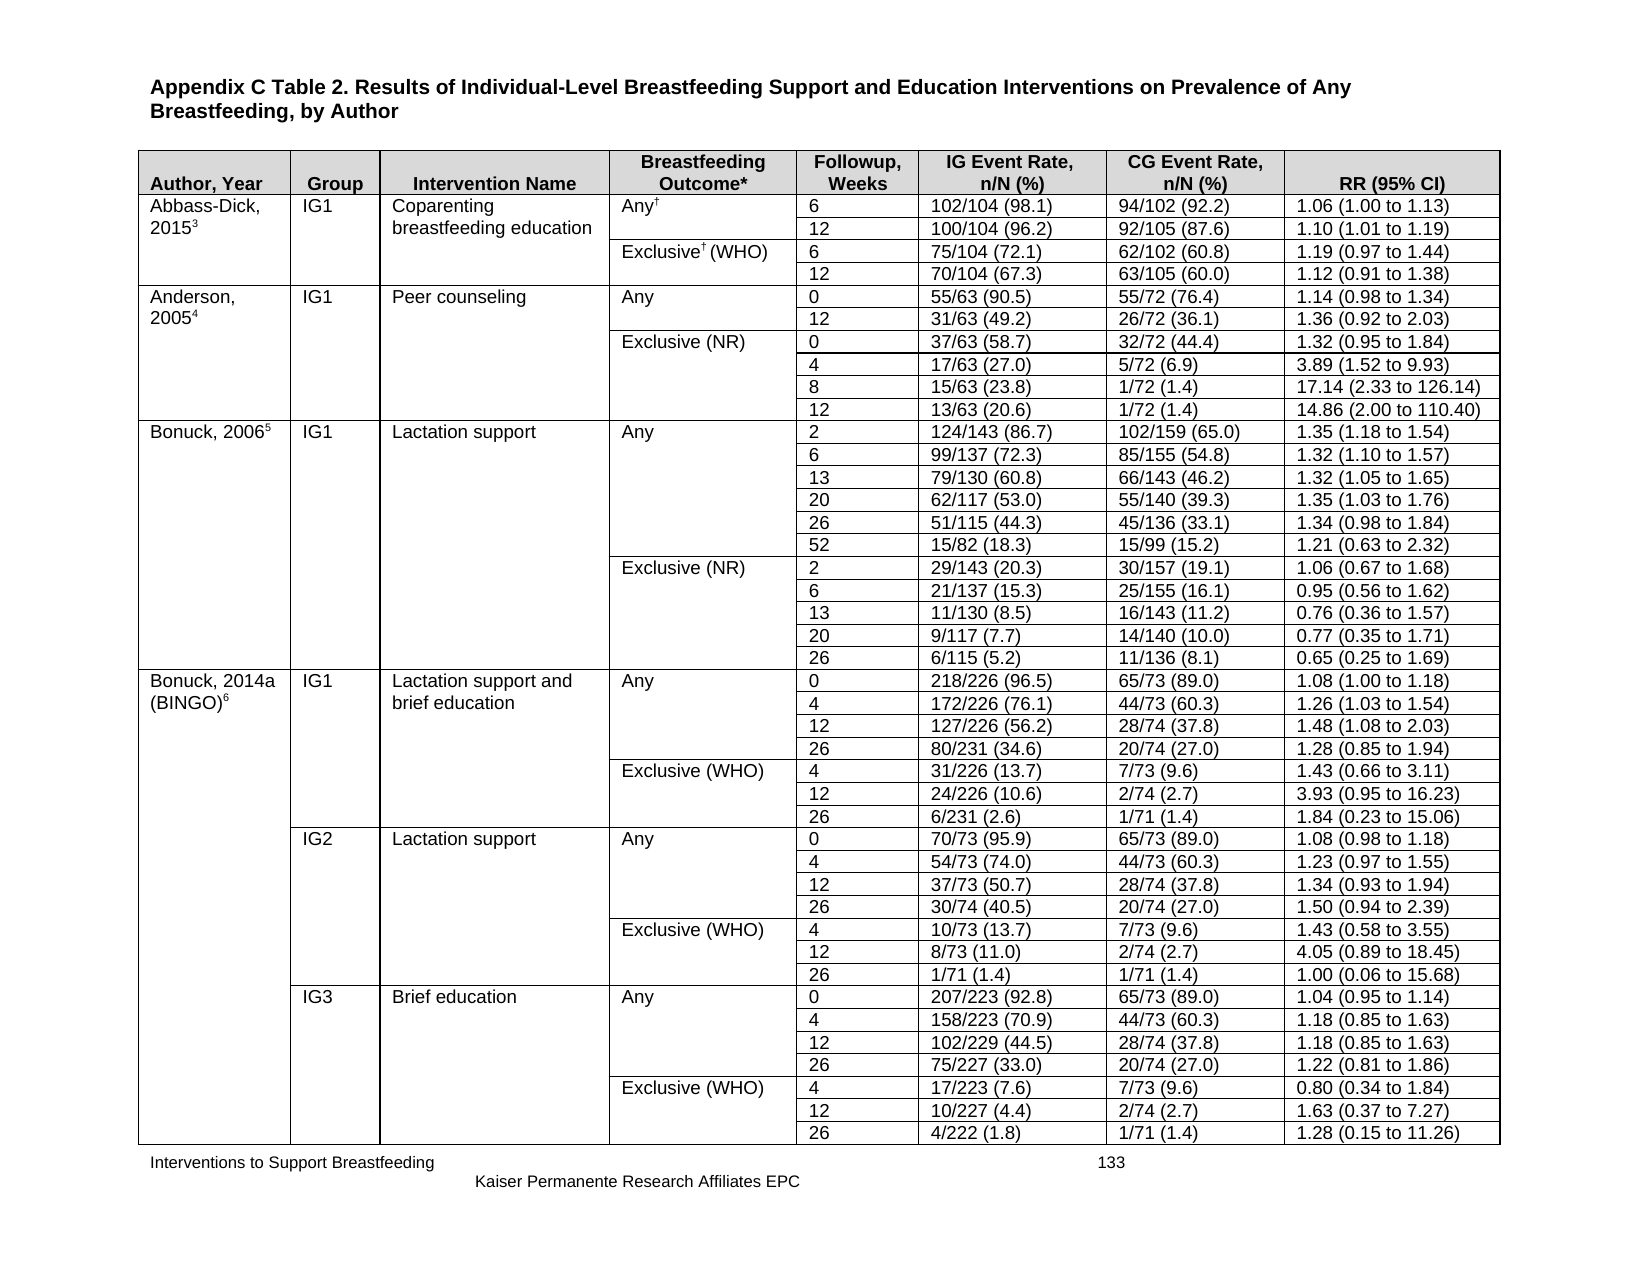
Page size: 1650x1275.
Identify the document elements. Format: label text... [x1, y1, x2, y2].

table_cell 79/130 (60.8) [919, 466, 1106, 488]
table_cell 4 [797, 354, 918, 375]
table_cell 1.18 (0.85 to 1.63) [1285, 1009, 1499, 1031]
table_cell 1.00 (0.06 to 15.68) [1285, 964, 1499, 985]
table_cell 102/159 (65.0) [1107, 421, 1284, 443]
table_cell 0.65 (0.25 to 1.69) [1285, 647, 1499, 669]
table_cell 1.08 (1.00 to 1.18) [1285, 670, 1499, 691]
table_cell 12 [797, 399, 918, 420]
table_cell 12 [797, 873, 918, 895]
table_cell 9/117 (7.7) [919, 625, 1106, 646]
table_cell 28/74 (37.8) [1107, 873, 1284, 895]
table_cell 218/226 (96.5) [919, 670, 1106, 691]
table_cell 0 [797, 286, 918, 307]
table_cell 7/73 (9.6) [1107, 1077, 1284, 1098]
table_cell IG1 [291, 195, 379, 284]
table_cell 102/104 (98.1) [919, 195, 1106, 217]
table_cell 1.28 (0.85 to 1.94) [1285, 738, 1499, 759]
table_header IG Event Rate, n/N (%) [919, 151, 1106, 194]
table_cell 3.93 (0.95 to 16.23) [1285, 783, 1499, 804]
table_cell 37/73 (50.7) [919, 873, 1106, 895]
table_cell Peer counseling [381, 286, 609, 420]
table_cell 1.19 (0.97 to 1.44) [1285, 240, 1499, 262]
table_cell 16/143 (11.2) [1107, 602, 1284, 624]
table_cell 10/73 (13.7) [919, 919, 1106, 940]
table_header RR (95% CI) [1285, 151, 1499, 194]
table_cell 1.43 (0.58 to 3.55) [1285, 919, 1499, 940]
table_cell 26 [797, 512, 918, 533]
table_header Author, Year [139, 151, 290, 194]
table_cell 0 [797, 986, 918, 1008]
table_cell 1.35 (1.03 to 1.76) [1285, 489, 1499, 511]
table_cell 1.34 (0.98 to 1.84) [1285, 512, 1499, 533]
table_cell 54/73 (74.0) [919, 851, 1106, 872]
table_cell 17/63 (27.0) [919, 354, 1106, 375]
table_cell 100/104 (96.2) [919, 218, 1106, 239]
table_cell 4 [797, 692, 918, 714]
table_cell 55/63 (90.5) [919, 286, 1106, 307]
table_cell 1.06 (1.00 to 1.13) [1285, 195, 1499, 217]
table_cell 26 [797, 738, 918, 759]
table_cell IG3 [291, 986, 379, 1143]
table_cell Abbass-Dick, 20153 [139, 195, 290, 284]
table_cell 26 [797, 1122, 918, 1143]
table_cell 1/71 (1.4) [1107, 806, 1284, 827]
table_cell 44/73 (60.3) [1107, 692, 1284, 714]
table_cell 1/71 (1.4) [1107, 1122, 1284, 1143]
table_cell 15/82 (18.3) [919, 534, 1106, 556]
table_cell Anderson, 20054 [139, 286, 290, 420]
table_cell 207/223 (92.8) [919, 986, 1106, 1008]
table_cell 4 [797, 1009, 918, 1031]
table_cell 30/157 (19.1) [1107, 557, 1284, 578]
table_cell 1.10 (1.01 to 1.19) [1285, 218, 1499, 239]
table_cell 52 [797, 534, 918, 556]
table_cell 124/143 (86.7) [919, 421, 1106, 443]
table_cell 62/117 (53.0) [919, 489, 1106, 511]
table_cell 1.43 (0.66 to 3.11) [1285, 760, 1499, 782]
table_cell IG1 [291, 286, 379, 420]
table_cell Exclusive (NR) [610, 331, 796, 420]
table_cell 0.76 (0.36 to 1.57) [1285, 602, 1499, 624]
table_cell 6/115 (5.2) [919, 647, 1106, 669]
table_cell 1.22 (0.81 to 1.86) [1285, 1054, 1499, 1076]
table_cell 17.14 (2.33 to 126.14) [1285, 376, 1499, 398]
table_cell 94/102 (92.2) [1107, 195, 1284, 217]
table_cell Brief education [381, 986, 609, 1143]
table_cell 51/115 (44.3) [919, 512, 1106, 533]
table_cell 1.34 (0.93 to 1.94) [1285, 873, 1499, 895]
table_cell 15/63 (23.8) [919, 376, 1106, 398]
table_cell 20 [797, 625, 918, 646]
table_cell 30/74 (40.5) [919, 896, 1106, 917]
table_cell Lactation support [381, 421, 609, 669]
table_cell 0.80 (0.34 to 1.84) [1285, 1077, 1499, 1098]
table_cell 17/223 (7.6) [919, 1077, 1106, 1098]
table_cell 62/102 (60.8) [1107, 240, 1284, 262]
table_cell 1.84 (0.23 to 15.06) [1285, 806, 1499, 827]
table_cell 6/231 (2.6) [919, 806, 1106, 827]
table_cell 0 [797, 331, 918, 352]
table_cell 6 [797, 240, 918, 262]
table_cell Any [610, 986, 796, 1076]
table_cell 12 [797, 263, 918, 284]
table_cell 20 [797, 489, 918, 511]
table_cell 31/226 (13.7) [919, 760, 1106, 782]
table_cell 12 [797, 308, 918, 330]
table_cell 12 [797, 941, 918, 963]
table_cell 13/63 (20.6) [919, 399, 1106, 420]
table_cell 3.89 (1.52 to 9.93) [1285, 354, 1499, 375]
table_cell 2/74 (2.7) [1107, 783, 1284, 804]
table_cell 1.50 (0.94 to 2.39) [1285, 896, 1499, 917]
table_cell 32/72 (44.4) [1107, 331, 1284, 352]
table_cell 10/227 (4.4) [919, 1099, 1106, 1121]
table_cell 4.05 (0.89 to 18.45) [1285, 941, 1499, 963]
table_cell Any [610, 828, 796, 917]
table_cell 11/136 (8.1) [1107, 647, 1284, 669]
table_cell 0.77 (0.35 to 1.71) [1285, 625, 1499, 646]
table_cell 7/73 (9.6) [1107, 760, 1284, 782]
table_cell Any† [610, 195, 796, 239]
table_cell 1/71 (1.4) [1107, 964, 1284, 985]
table_cell 8 [797, 376, 918, 398]
table_cell 65/73 (89.0) [1107, 828, 1284, 850]
table_cell 2/74 (2.7) [1107, 1099, 1284, 1121]
table_cell 26/72 (36.1) [1107, 308, 1284, 330]
table_cell Exclusive (WHO) [610, 919, 796, 985]
table_cell 70/104 (67.3) [919, 263, 1106, 284]
table_cell Coparenting breastfeeding education [381, 195, 609, 284]
table_cell IG1 [291, 670, 379, 827]
table_cell 1.63 (0.37 to 7.27) [1285, 1099, 1499, 1121]
table_cell 26 [797, 964, 918, 985]
table_cell 7/73 (9.6) [1107, 919, 1284, 940]
table_cell Exclusive (WHO) [610, 760, 796, 827]
table_cell 20/74 (27.0) [1107, 896, 1284, 917]
table_cell 11/130 (8.5) [919, 602, 1106, 624]
table_cell Lactation support and brief education [381, 670, 609, 827]
table_cell 6 [797, 444, 918, 465]
table_cell Any [610, 421, 796, 556]
table_cell 99/137 (72.3) [919, 444, 1106, 465]
table_cell 75/104 (72.1) [919, 240, 1106, 262]
table_cell 12 [797, 1032, 918, 1053]
table_cell 26 [797, 1054, 918, 1076]
table_cell 92/105 (87.6) [1107, 218, 1284, 239]
table_cell 8/73 (11.0) [919, 941, 1106, 963]
table_cell 4/222 (1.8) [919, 1122, 1106, 1143]
table_cell 26 [797, 806, 918, 827]
table_cell IG1 [291, 421, 379, 669]
table_cell 21/137 (15.3) [919, 580, 1106, 601]
table_cell 65/73 (89.0) [1107, 670, 1284, 691]
table_cell 1.23 (0.97 to 1.55) [1285, 851, 1499, 872]
table_cell 1.32 (1.10 to 1.57) [1285, 444, 1499, 465]
table_cell 12 [797, 715, 918, 737]
table_cell 1.32 (0.95 to 1.84) [1285, 331, 1499, 352]
table_cell 12 [797, 218, 918, 239]
table_cell Exclusive† (WHO) [610, 240, 796, 284]
table_cell 1.18 (0.85 to 1.63) [1285, 1032, 1499, 1053]
table_cell 5/72 (6.9) [1107, 354, 1284, 375]
table_cell 44/73 (60.3) [1107, 1009, 1284, 1031]
table_cell 1.35 (1.18 to 1.54) [1285, 421, 1499, 443]
table_cell 4 [797, 1077, 918, 1098]
table_cell 26 [797, 896, 918, 917]
table_cell 1.08 (0.98 to 1.18) [1285, 828, 1499, 850]
table_cell 0.95 (0.56 to 1.62) [1285, 580, 1499, 601]
table_cell 20/74 (27.0) [1107, 738, 1284, 759]
table_header Group [291, 151, 379, 194]
table_cell 1.26 (1.03 to 1.54) [1285, 692, 1499, 714]
table_cell Any [610, 670, 796, 759]
table_cell 4 [797, 851, 918, 872]
table_cell 63/105 (60.0) [1107, 263, 1284, 284]
table_cell 1.36 (0.92 to 2.03) [1285, 308, 1499, 330]
table_cell 127/226 (56.2) [919, 715, 1106, 737]
table_cell 28/74 (37.8) [1107, 1032, 1284, 1053]
table_cell 1/71 (1.4) [919, 964, 1106, 985]
table_cell 2/74 (2.7) [1107, 941, 1284, 963]
table_cell 0 [797, 670, 918, 691]
table_cell 4 [797, 919, 918, 940]
table_cell 12 [797, 1099, 918, 1121]
table_cell 37/63 (58.7) [919, 331, 1106, 352]
table_cell 2 [797, 557, 918, 578]
table_header CG Event Rate, n/N (%) [1107, 151, 1284, 194]
table_cell 20/74 (27.0) [1107, 1054, 1284, 1076]
table_cell 55/140 (39.3) [1107, 489, 1284, 511]
table_cell 14.86 (2.00 to 110.40) [1285, 399, 1499, 420]
table_cell 4 [797, 760, 918, 782]
table_cell 6 [797, 580, 918, 601]
table_cell 12 [797, 783, 918, 804]
table_cell 1.32 (1.05 to 1.65) [1285, 466, 1499, 488]
table_cell 85/155 (54.8) [1107, 444, 1284, 465]
table_cell 70/73 (95.9) [919, 828, 1106, 850]
table_cell 1/72 (1.4) [1107, 376, 1284, 398]
table_cell 2 [797, 421, 918, 443]
table_cell 14/140 (10.0) [1107, 625, 1284, 646]
table_cell 1.48 (1.08 to 2.03) [1285, 715, 1499, 737]
table_cell 29/143 (20.3) [919, 557, 1106, 578]
table_cell Exclusive (NR) [610, 557, 796, 669]
table_cell Bonuck, 2014a (BINGO)6 [139, 670, 290, 1143]
table_cell IG2 [291, 828, 379, 985]
table_cell 80/231 (34.6) [919, 738, 1106, 759]
table_cell 65/73 (89.0) [1107, 986, 1284, 1008]
table_cell Lactation support [381, 828, 609, 985]
table_cell 1.04 (0.95 to 1.14) [1285, 986, 1499, 1008]
table_header Followup, Weeks [797, 151, 918, 194]
table_cell 102/229 (44.5) [919, 1032, 1106, 1053]
table_cell 13 [797, 602, 918, 624]
table_cell Bonuck, 20065 [139, 421, 290, 669]
table_cell 25/155 (16.1) [1107, 580, 1284, 601]
table_cell 1.14 (0.98 to 1.34) [1285, 286, 1499, 307]
table_cell 15/99 (15.2) [1107, 534, 1284, 556]
table_cell 1.28 (0.15 to 11.26) [1285, 1122, 1499, 1143]
table_cell 1/72 (1.4) [1107, 399, 1284, 420]
table_cell 172/226 (76.1) [919, 692, 1106, 714]
table_cell 1.06 (0.67 to 1.68) [1285, 557, 1499, 578]
table_cell 1.12 (0.91 to 1.38) [1285, 263, 1499, 284]
table_header Breastfeeding Outcome* [610, 151, 796, 194]
table_header Intervention Name [381, 151, 609, 194]
table_cell 0 [797, 828, 918, 850]
table_cell 24/226 (10.6) [919, 783, 1106, 804]
table_cell 55/72 (76.4) [1107, 286, 1284, 307]
table_cell 44/73 (60.3) [1107, 851, 1284, 872]
table_cell 28/74 (37.8) [1107, 715, 1284, 737]
table_cell Exclusive (WHO) [610, 1077, 796, 1143]
table_cell 6 [797, 195, 918, 217]
table_cell 1.21 (0.63 to 2.32) [1285, 534, 1499, 556]
table_cell 158/223 (70.9) [919, 1009, 1106, 1031]
table_cell 31/63 (49.2) [919, 308, 1106, 330]
table_cell 45/136 (33.1) [1107, 512, 1284, 533]
table_cell Any [610, 286, 796, 330]
table_cell 13 [797, 466, 918, 488]
table_cell 75/227 (33.0) [919, 1054, 1106, 1076]
table_cell 26 [797, 647, 918, 669]
table_cell 66/143 (46.2) [1107, 466, 1284, 488]
